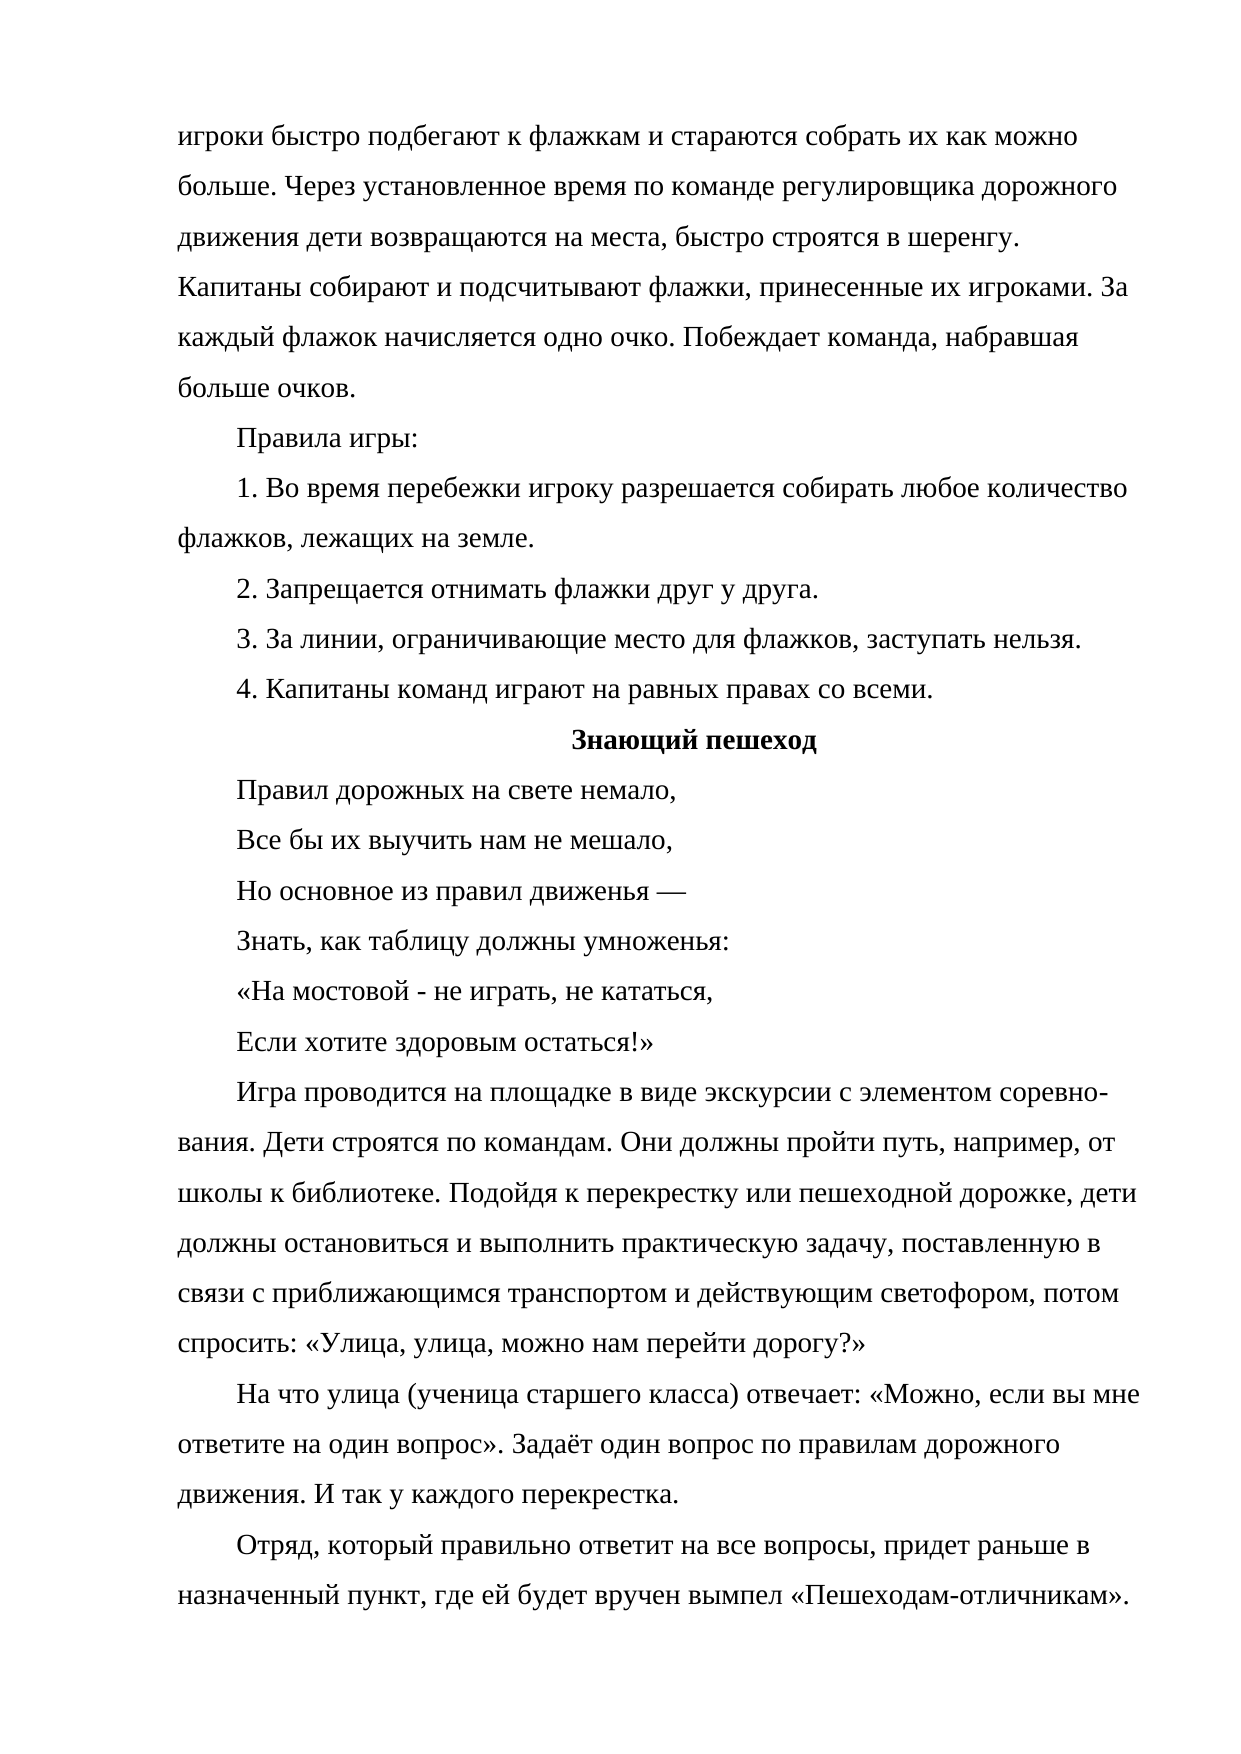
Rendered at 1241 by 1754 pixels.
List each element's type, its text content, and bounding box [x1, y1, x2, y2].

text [177, 118, 1152, 403]
text Знать, как таблицу должны умноженья: [177, 923, 1152, 957]
text Если хотите здоровым остаться!» [177, 1024, 1152, 1057]
text Правил дорожных на свете немало, [177, 772, 1152, 806]
text Отряд, который правильно ответит на все вопросы, придет раньше в назначенный пункт, где ей будет вручен вымпел «Пешеходам-отличникам». [177, 1527, 1152, 1611]
text «На мостовой - не играть, не кататься, [177, 973, 1152, 1007]
text 3. За линии, ограничивающие место для флажков, заступать нельзя. [177, 621, 1152, 655]
text Но основное из правил движенья — [177, 873, 1152, 906]
text 4. Капитаны команд играют на равных правах со всеми. [177, 672, 1152, 705]
text Знающий пешеход [177, 722, 1152, 755]
text 1. Во время перебежки игроку разрешается собирать любое количество флажков, лежащих на земле. [177, 470, 1152, 554]
text Правила игры: [177, 420, 1152, 453]
text 2. Запрещается отнимать флажки друг у друга. [177, 571, 1152, 604]
text Все бы их выучить нам не мешало, [177, 822, 1152, 856]
text На что улица (ученица старшего класса) отвечает: «Можно, если вы мне ответите на один вопрос». Задаёт один вопрос по правилам дорожного движения. И так у каждого перекрестка. [177, 1376, 1152, 1510]
text Игра проводится на площадке в виде экскурсии с элементом соревнования. Дети строятся по командам. Они должны пройти путь, например, от школы к библиотеке. Подойдя к перекрестку или пешеходной дорожке, дети должны остановиться и выполнить практическую задачу, поставленную в связи с приближающимся транспортом и действующим светофором, потом спросить: «Улица, улица, можно нам перейти дорогу?» [177, 1074, 1152, 1359]
